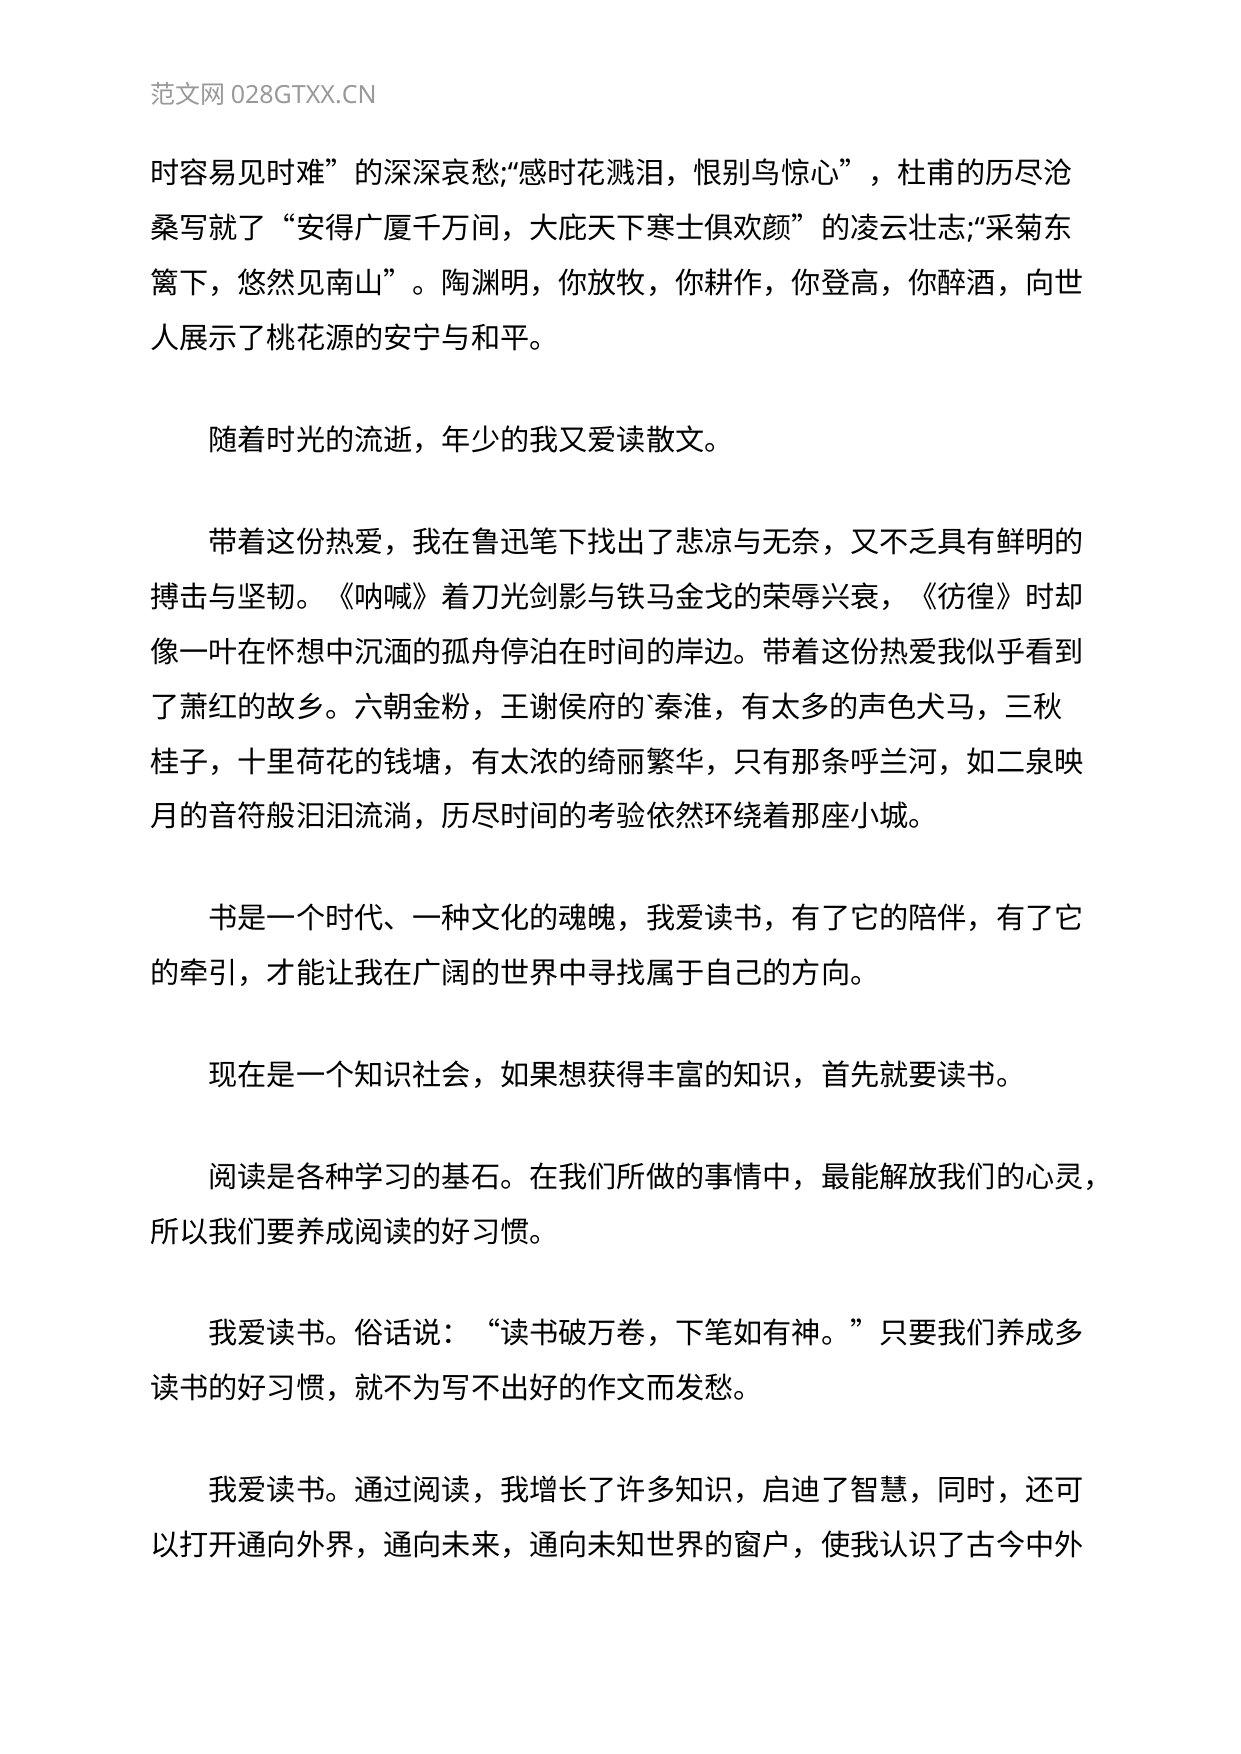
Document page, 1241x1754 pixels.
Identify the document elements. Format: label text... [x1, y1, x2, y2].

text 随着时光的流逝，年少的我又爱读散文。 [150, 417, 1090, 459]
text 我爱读书。俗话说：“读书破万卷，下笔如有神。”只要我们养成多读书的好习惯，就不为写不出好的作文而发愁。 [150, 1310, 1090, 1407]
text 阅读是各种学习的基石。在我们所做的事情中，最能解放我们的心灵，所以我们要养成阅读的好习惯。 [150, 1153, 1090, 1250]
text 书是一个时代、一种文化的魂魄，我爱读书，有了它的陪伴，有了它的牵引，才能让我在广阔的世界中寻找属于自己的方向。 [150, 895, 1090, 992]
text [150, 1467, 1090, 1564]
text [150, 150, 1090, 357]
text 现在是一个知识社会，如果想获得丰富的知识，首先就要读书。 [150, 1051, 1090, 1094]
text 带着这份热爱，我在鲁迅笔下找出了悲凉与无奈，又不乏具有鲜明的搏击与坚韧。《呐喊》着刀光剑影与铁马金戈的荣辱兴衰，《彷徨》时却像一叶在怀想中沉湎的孤舟停泊在时间的岸边。带着这份热爱我似乎看到了萧红的故乡。六朝金粉，王谢侯府的`秦淮，有太多的声色犬马，三秋桂子，十里荷花的钱塘，有太浓的绮丽繁华，只有那条呼兰河，如二泉映月的音符般汩汩流淌，历尽时间的考验依然环绕着那座小城。 [150, 518, 1090, 835]
